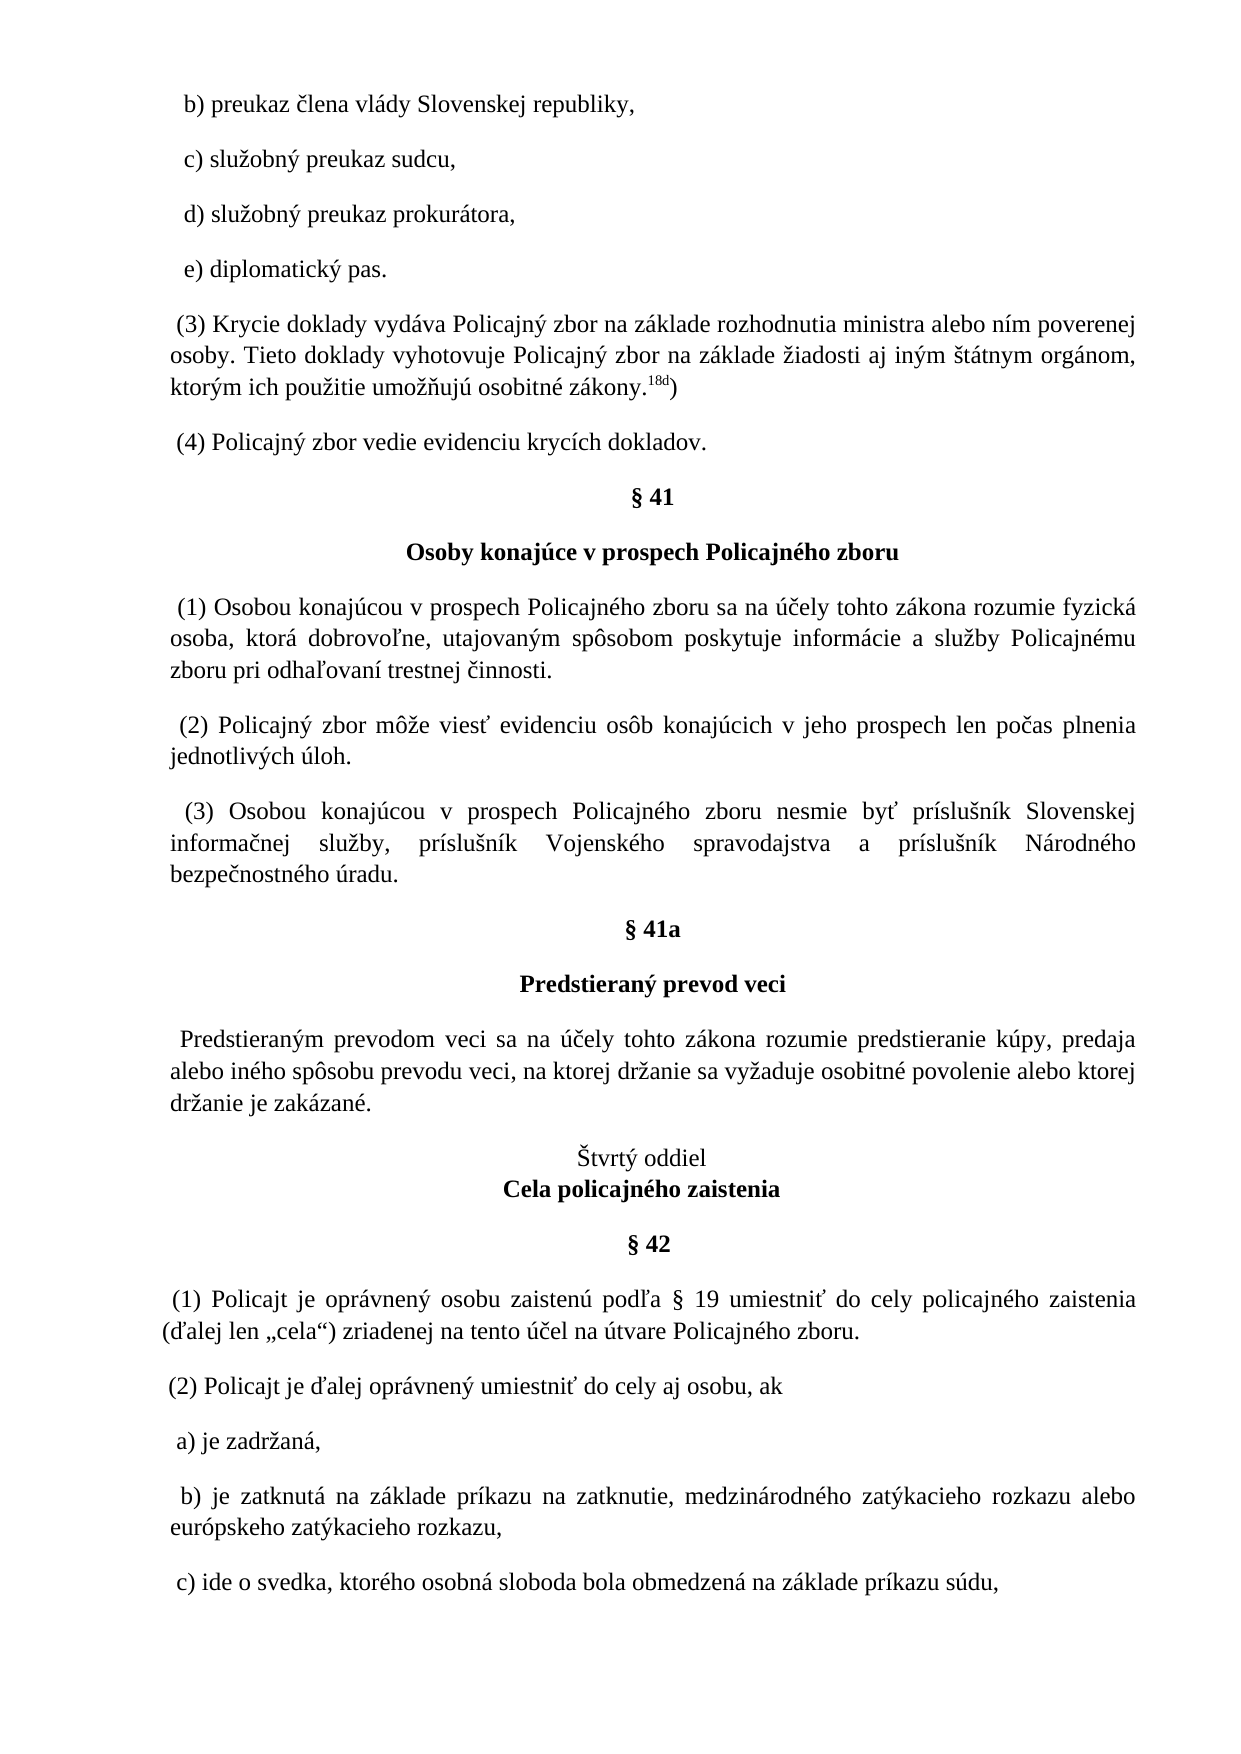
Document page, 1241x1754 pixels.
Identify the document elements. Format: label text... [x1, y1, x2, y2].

text (3) Osobou konajúcou v prospech Policajného zboru nesmie byť príslušník Slovenskej informačnej služby, príslušník Vojenského spravodajstva a príslušník Národného bezpečnostného úradu. [170, 796, 1137, 888]
text b) preukaz člena vlády Slovenskej republiky, [177, 89, 1137, 117]
text § 41a [162, 914, 1137, 943]
text a) je zadržaná, [170, 1426, 1137, 1454]
text Osoby konajúce v prospech Policajného zboru [162, 537, 1137, 566]
text d) služobný preukaz prokurátora, [177, 199, 1137, 227]
text c) služobný preukaz sudcu, [177, 144, 1137, 172]
text § 42 [154, 1229, 1137, 1258]
text Predstieraný prevod veci [162, 969, 1137, 998]
text c) ide o svedka, ktorého osobná sloboda bola obmedzená na základe príkazu súdu, [170, 1567, 1137, 1596]
text Cela policajného zaistenia [146, 1174, 1137, 1203]
text Štvrtý oddiel [146, 1143, 1137, 1171]
text (3) Krycie doklady vydáva Policajný zbor na základe rozhodnutia ministra alebo ním poverenej osoby. Tieto doklady vyhotovuje Policajný zbor na základe žiadosti aj iným štátnym orgánom, ktorým ich použitie umožňujú osobitné zákony.18d) [170, 309, 1137, 401]
text (4) Policajný zbor vedie evidenciu krycích dokladov. [170, 427, 1137, 456]
text § 41 [162, 482, 1137, 511]
text b) je zatknutá na základe príkazu na zatknutie, medzinárodného zatýkacieho rozkazu alebo európskeho zatýkacieho rozkazu, [170, 1481, 1137, 1541]
text e) diplomatický pas. [177, 254, 1137, 282]
text (2) Policajt je ďalej oprávnený umiestniť do cely aj osobu, ak [162, 1371, 1137, 1399]
text (1) Policajt je oprávnený osobu zaistenú podľa § 19 umiestniť do cely policajného zaistenia (ďalej len „cela“) zriadenej na tento účel na útvare Policajného zboru. [162, 1284, 1137, 1344]
text Predstieraným prevodom veci sa na účely tohto zákona rozumie predstieranie kúpy, predaja alebo iného spôsobu prevodu veci, na ktorej držanie sa vyžaduje osobitné povolenie alebo ktorej držanie je zakázané. [170, 1024, 1137, 1116]
text (2) Policajný zbor môže viesť evidenciu osôb konajúcich v jeho prospech len počas plnenia jednotlivých úloh. [170, 710, 1137, 770]
text (1) Osobou konajúcou v prospech Policajného zboru sa na účely tohto zákona rozumie fyzická osoba, ktorá dobrovoľne, utajovaným spôsobom poskytuje informácie a služby Policajnému zboru pri odhaľovaní trestnej činnosti. [170, 592, 1137, 684]
